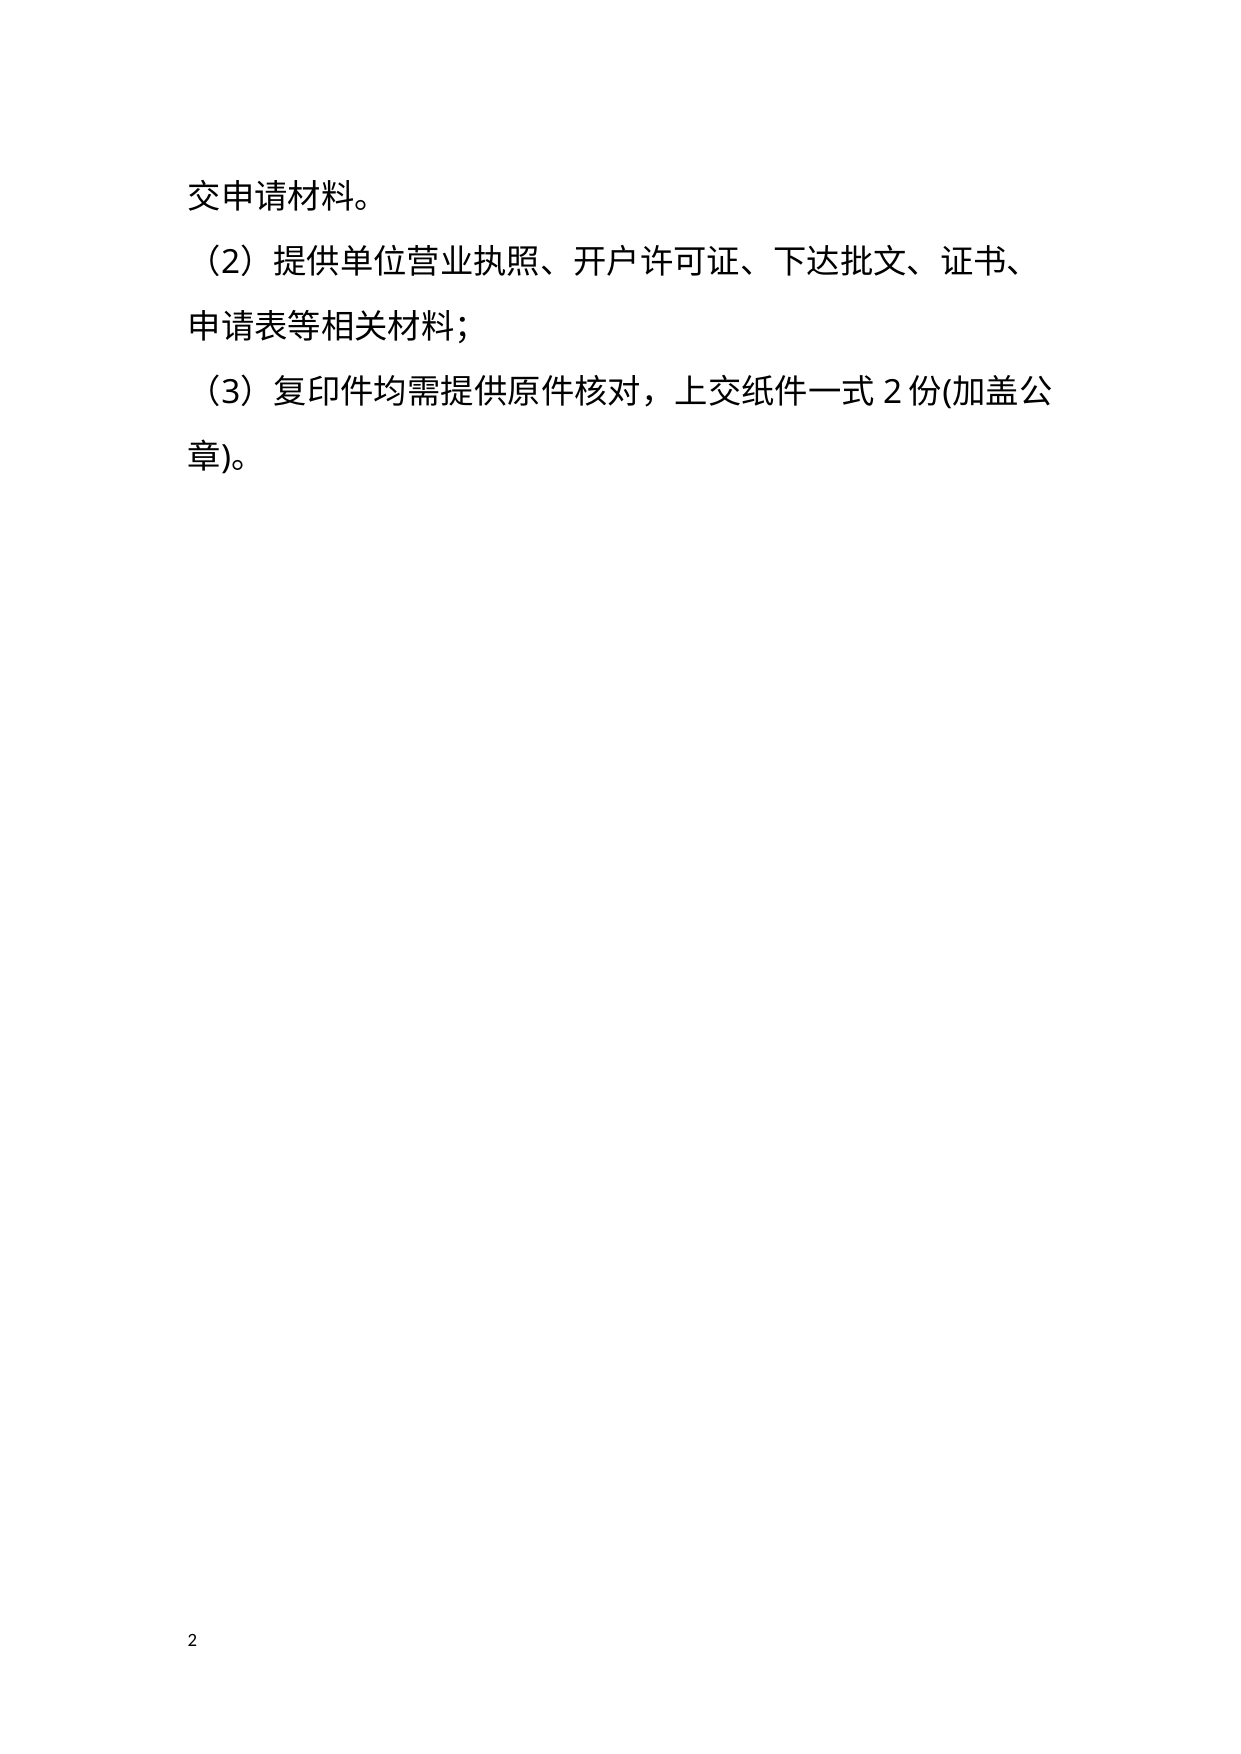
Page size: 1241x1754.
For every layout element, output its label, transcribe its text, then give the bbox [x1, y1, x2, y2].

text （2）提供单位营业执照、开户许可证、下达批文、证书、 [187, 227, 1053, 292]
list （3）复印件均需提供原件核对，上交纸件一式2份(加盖公章)。 [187, 357, 1053, 487]
list 申请表等相关材料； [187, 292, 1053, 357]
text 交申请材料。 [187, 162, 1053, 227]
